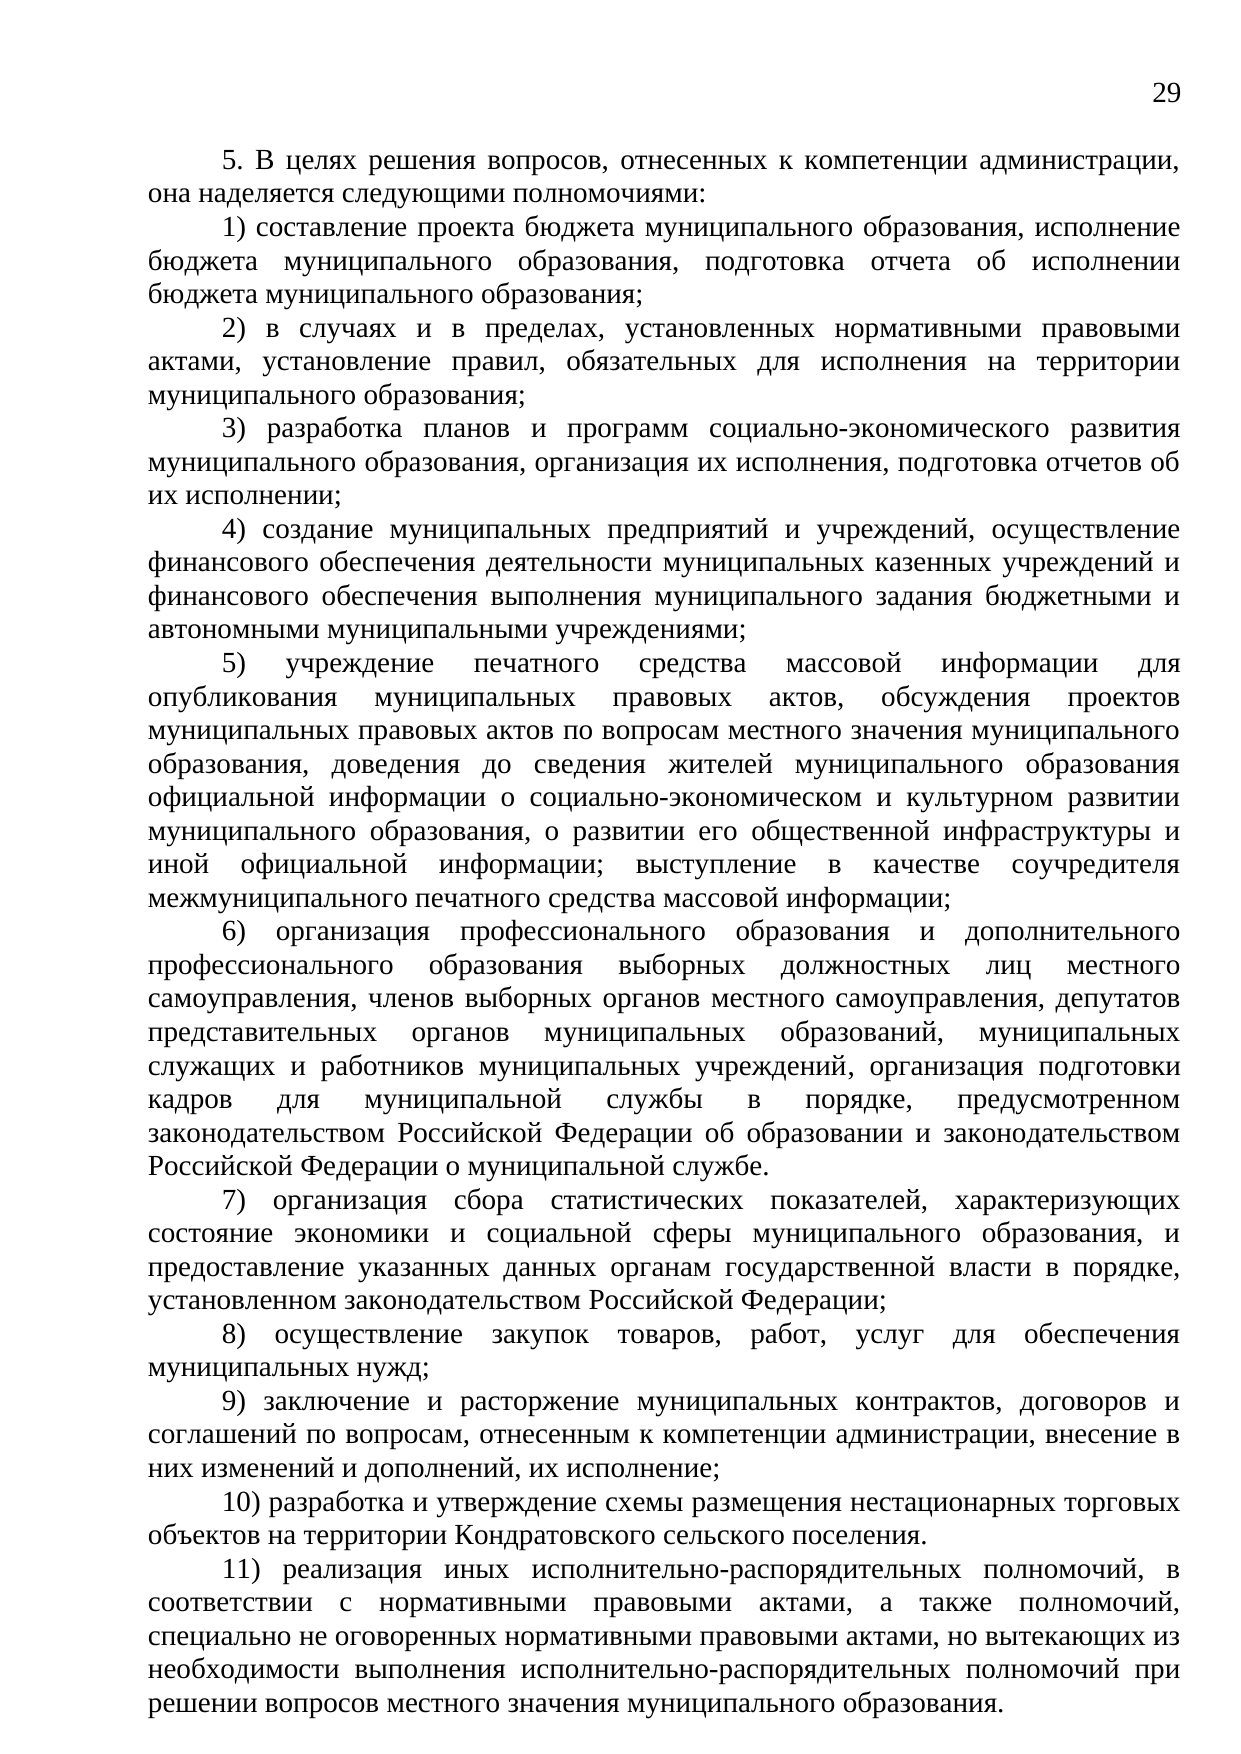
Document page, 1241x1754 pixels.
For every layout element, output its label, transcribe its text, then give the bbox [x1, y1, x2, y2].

text 4) создание муниципальных предприятий и учреждений, осуществление финансового обеспечения деятельности муниципальных казенных учреждений и финансового обеспечения выполнения муниципального задания бюджетными и автономными муниципальными учреждениями; [148, 511, 1181, 645]
text 11) реализация иных исполнительно-распорядительных полномочий, в соответствии с нормативными правовыми актами, а также полномочий, специально не оговоренных нормативными правовыми актами, но вытекающих из необходимости выполнения исполнительно-распорядительных полномочий при решении вопросов местного значения муниципального образования. [148, 1551, 1181, 1718]
text 8) осуществление закупок товаров, работ, услуг для обеспечения муниципальных нужд; [148, 1316, 1181, 1383]
text 5) учреждение печатного средства массовой информации для опубликования муниципальных правовых актов, обсуждения проектов муниципальных правовых актов по вопросам местного значения муниципального образования, доведения до сведения жителей муниципального образования официальной информации о социально-экономическом и культурном развитии муниципального образования, о развитии его общественной инфраструктуры и иной официальной информации; выступление в качестве соучредителя межмуниципального печатного средства массовой информации; [148, 645, 1181, 913]
text 3) разработка планов и программ социально-экономического развития муниципального образования, организация их исполнения, подготовка отчетов об их исполнении; [148, 410, 1181, 511]
text 7) организация сбора статистических показателей, характеризующих состояние экономики и социальной сферы муниципального образования, и предоставление указанных данных органам государственной власти в порядке, установленном законодательством Российской Федерации; [148, 1182, 1181, 1316]
text 1) составление проекта бюджета муниципального образования, исполнение бюджета муниципального образования, подготовка отчета об исполнении бюджета муниципального образования; [148, 209, 1181, 310]
text 5. В целях решения вопросов, отнесенных к компетенции администрации, она наделяется следующими полномочиями: [148, 142, 1181, 209]
text 10) разработка и утверждение схемы размещения нестационарных торговых объектов на территории Кондратовского сельского поселения. [148, 1484, 1181, 1551]
text 9) заключение и расторжение муниципальных контрактов, договоров и соглашений по вопросам, отнесенным к компетенции администрации, внесение в них изменений и дополнений, их исполнение; [148, 1383, 1181, 1484]
text 2) в случаях и в пределах, установленных нормативными правовыми актами, установление правил, обязательных для исполнения на территории муниципального образования; [148, 310, 1181, 410]
text 6) организация профессионального образования и дополнительного профессионального образования выборных должностных лиц местного самоуправления, членов выборных органов местного самоуправления, депутатов представительных органов муниципальных образований, муниципальных служащих и работников муниципальных учреждений, организация подготовки кадров для муниципальной службы в порядке, предусмотренном законодательством Российской Федерации об образовании и законодательством Российской Федерации о муниципальной службе. [148, 913, 1181, 1182]
